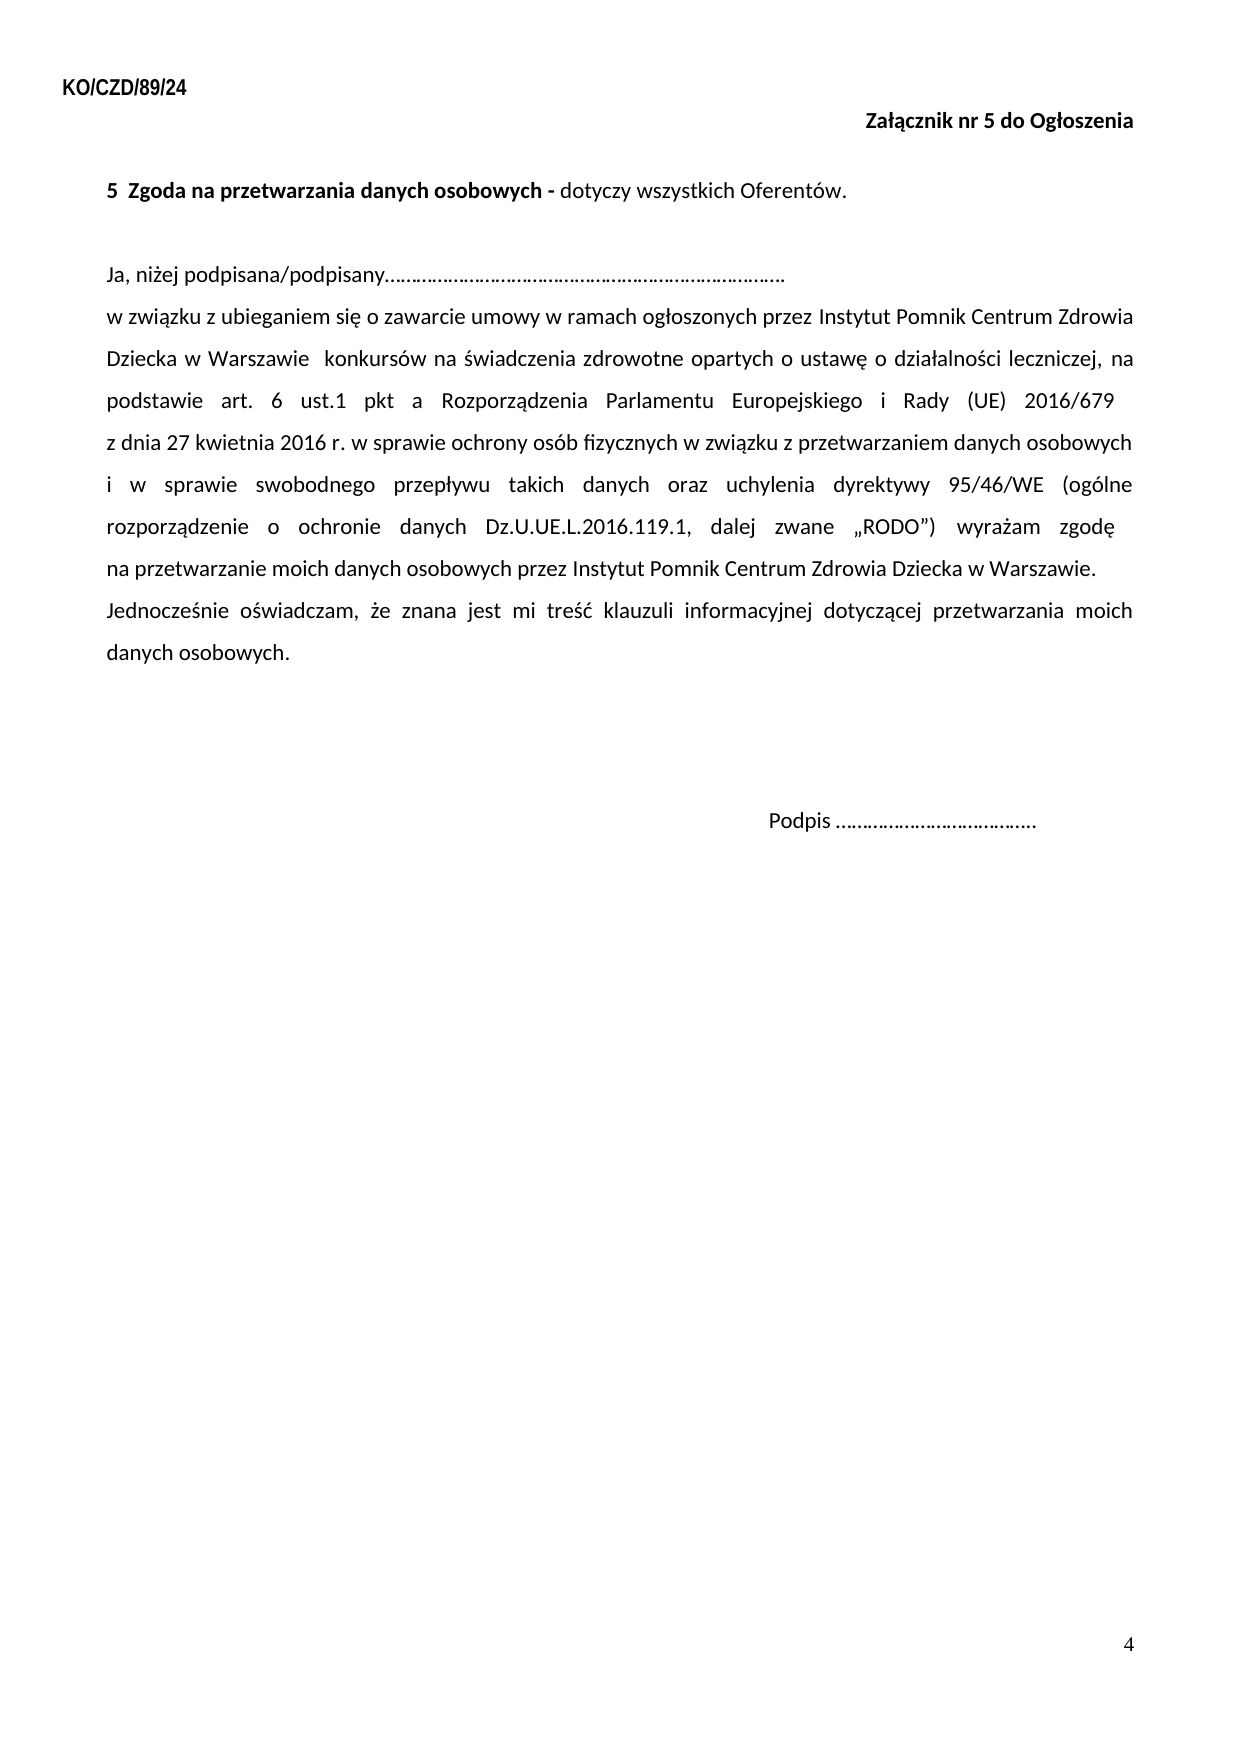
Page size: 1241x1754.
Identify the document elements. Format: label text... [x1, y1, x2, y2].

text w związku z ubieganiem się o zawarcie umowy w ramach ogłoszonych przez Instytut Pomnik Centrum Zdrowia Dziecka w Warszawie konkursów na świadczenia zdrowotne opartych o ustawę o działalności leczniczej, na podstawie art. 6 ust.1 pkt a Rozporządzenia Parlamentu Europejskiego i Rady (UE) 2016/679 z dnia 27 kwietnia 2016 r. w sprawie ochrony osób fizycznych w związku z przetwarzaniem danych osobowych i w sprawie swobodnego przepływu takich danych oraz uchylenia dyrektywy 95/46/WE (ogólne rozporządzenie o ochronie danych Dz.U.UE.L.2016.119.1, dalej zwane „RODO”) wyrażam zgodę na przetwarzanie moich danych osobowych przez Instytut Pomnik Centrum Zdrowia Dziecka w Warszawie. [106, 302, 1134, 582]
text Jednocześnie oświadczam, że znana jest mi treść klauzuli informacyjnej dotyczącej przetwarzania moich danych osobowych. [106, 596, 1134, 666]
text Podpis ……………………………….. [62, 806, 1134, 834]
text Załącznik nr 5 do Ogłoszenia [106, 106, 1134, 134]
text 5 Zgoda na przetwarzania danych osobowych - dotyczy wszystkich Oferentów. [62, 176, 1134, 204]
text Ja, niżej podpisana/podpisany…………………………………………………………………. [106, 260, 1134, 288]
